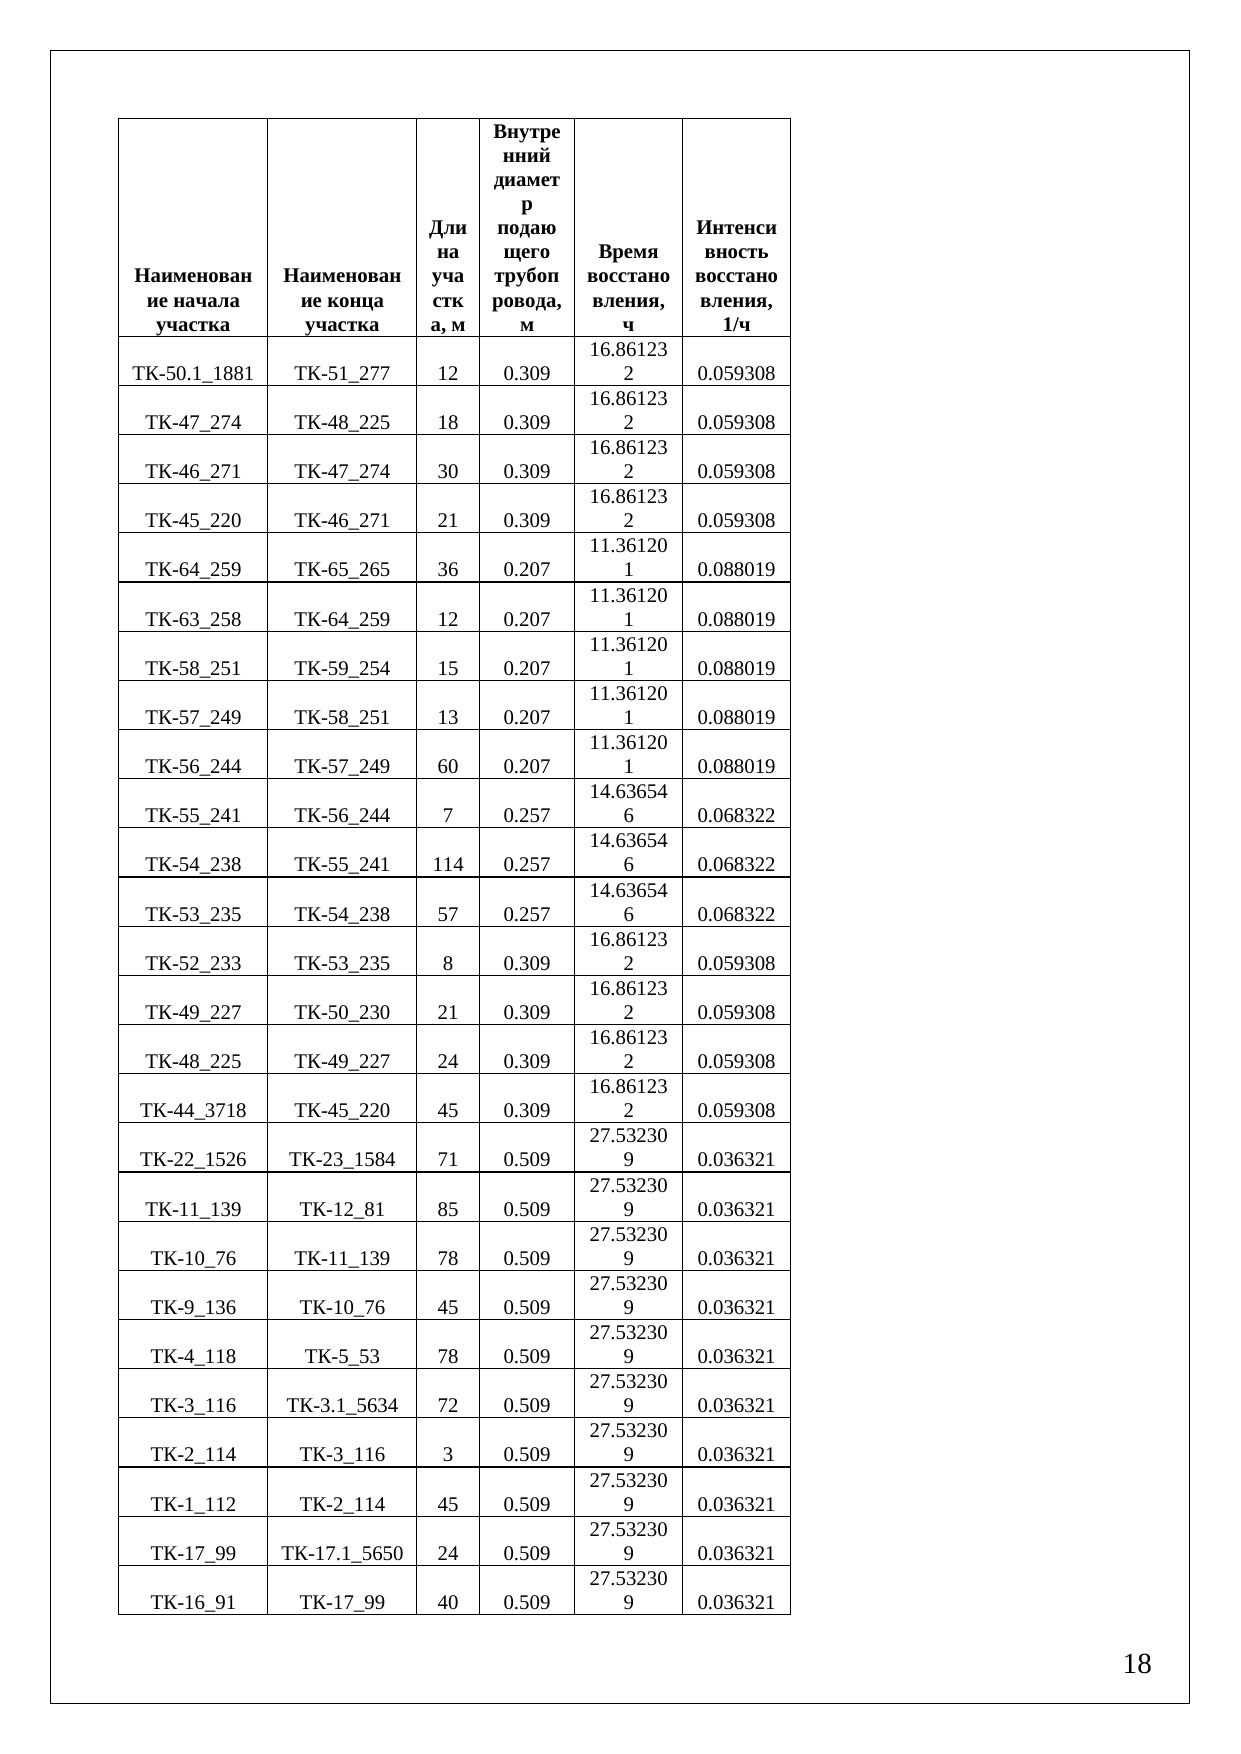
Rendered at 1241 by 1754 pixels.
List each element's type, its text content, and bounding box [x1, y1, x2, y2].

table_cell ТК-47_274 [268, 435, 416, 483]
table_cell 0.207 [480, 533, 574, 581]
table_cell 0.509 [480, 1123, 574, 1171]
table_cell 36 [417, 533, 479, 581]
table_cell ТК-23_1584 [268, 1123, 416, 1171]
table_cell 27.532309 [575, 1369, 682, 1417]
table_header Интенсивность восстановления, 1/ч [683, 119, 790, 336]
table_cell ТК-12_81 [268, 1173, 416, 1221]
table_cell ТК-48_225 [268, 386, 416, 434]
table_cell 7 [417, 779, 479, 827]
table_cell 0.068322 [683, 779, 790, 827]
table_cell 85 [417, 1173, 479, 1221]
table_cell 0.036321 [683, 1566, 790, 1614]
table_cell 0.036321 [683, 1222, 790, 1270]
table_cell ТК-63_258 [119, 583, 267, 631]
table_cell ТК-10_76 [268, 1271, 416, 1319]
table_cell ТК-3_116 [268, 1418, 416, 1466]
table_cell 0.059308 [683, 927, 790, 975]
table_cell ТК-56_244 [119, 730, 267, 778]
table_header Наименование конца участка [268, 119, 416, 336]
table_cell 11.361201 [575, 533, 682, 581]
table_cell 27.532309 [575, 1173, 682, 1221]
table_cell 0.059308 [683, 386, 790, 434]
table_cell 3 [417, 1418, 479, 1466]
table_cell 27.532309 [575, 1123, 682, 1171]
table_cell 14.636546 [575, 828, 682, 876]
table_cell ТК-58_251 [268, 681, 416, 729]
table_cell ТК-17_99 [119, 1517, 267, 1565]
table_cell 78 [417, 1320, 479, 1368]
table_cell 0.309 [480, 337, 574, 385]
table_cell 60 [417, 730, 479, 778]
table_cell ТК-16_91 [119, 1566, 267, 1614]
table_cell 27.532309 [575, 1517, 682, 1565]
table_cell ТК-45_220 [119, 484, 267, 532]
table_cell 0.509 [480, 1222, 574, 1270]
table_cell ТК-11_139 [268, 1222, 416, 1270]
table_cell 27.532309 [575, 1418, 682, 1466]
table_cell 24 [417, 1517, 479, 1565]
table_cell ТК-9_136 [119, 1271, 267, 1319]
table_cell 11.361201 [575, 632, 682, 680]
table_cell 114 [417, 828, 479, 876]
table_cell 40 [417, 1566, 479, 1614]
table_cell 0.036321 [683, 1369, 790, 1417]
table_cell 11.361201 [575, 583, 682, 631]
table_cell ТК-59_254 [268, 632, 416, 680]
table_cell ТК-17.1_5650 [268, 1517, 416, 1565]
table_cell 45 [417, 1074, 479, 1122]
table_cell 0.088019 [683, 730, 790, 778]
table_cell 16.861232 [575, 484, 682, 532]
table_cell ТК-10_76 [119, 1222, 267, 1270]
table_cell 0.509 [480, 1566, 574, 1614]
table_cell 0.059308 [683, 484, 790, 532]
table_header Внутpенний диаметp подающего тpубопpовода, м [480, 119, 574, 336]
table_cell ТК-46_271 [119, 435, 267, 483]
table_cell ТК-55_241 [268, 828, 416, 876]
table_cell 0.068322 [683, 878, 790, 926]
table_cell ТК-46_271 [268, 484, 416, 532]
table_cell 0.059308 [683, 1074, 790, 1122]
table_cell 16.861232 [575, 386, 682, 434]
table_cell 0.036321 [683, 1468, 790, 1516]
table_cell 16.861232 [575, 1025, 682, 1073]
table_cell ТК-17_99 [268, 1566, 416, 1614]
table_cell 0.036321 [683, 1123, 790, 1171]
table_cell ТК-51_277 [268, 337, 416, 385]
table_cell 0.509 [480, 1418, 574, 1466]
table_cell ТК-56_244 [268, 779, 416, 827]
table_cell 0.257 [480, 828, 574, 876]
table_cell ТК-5_53 [268, 1320, 416, 1368]
table_cell 30 [417, 435, 479, 483]
table_cell 0.059308 [683, 1025, 790, 1073]
table_cell 0.309 [480, 435, 574, 483]
table_cell 27.532309 [575, 1320, 682, 1368]
table_cell 0.309 [480, 484, 574, 532]
table_cell 0.036321 [683, 1271, 790, 1319]
table_header Время восстановления, ч [575, 119, 682, 336]
table_cell 16.861232 [575, 435, 682, 483]
table_cell 0.509 [480, 1468, 574, 1516]
table_cell ТК-1_112 [119, 1468, 267, 1516]
table_cell 0.059308 [683, 976, 790, 1024]
table_cell ТК-45_220 [268, 1074, 416, 1122]
table_cell 0.207 [480, 681, 574, 729]
table_cell 16.861232 [575, 976, 682, 1024]
table_cell ТК-44_3718 [119, 1074, 267, 1122]
table_cell 14.636546 [575, 779, 682, 827]
table_cell 8 [417, 927, 479, 975]
table_cell 0.309 [480, 386, 574, 434]
table_cell 0.509 [480, 1369, 574, 1417]
table_cell 45 [417, 1271, 479, 1319]
table_cell 16.861232 [575, 1074, 682, 1122]
table_header Наименование начала участка [119, 119, 267, 336]
table_cell ТК-65_265 [268, 533, 416, 581]
table_cell 0.309 [480, 976, 574, 1024]
table_cell 0.088019 [683, 681, 790, 729]
table_cell ТК-58_251 [119, 632, 267, 680]
table_cell ТК-50.1_1881 [119, 337, 267, 385]
table_cell 71 [417, 1123, 479, 1171]
table_cell 0.036321 [683, 1517, 790, 1565]
table_cell 0.257 [480, 779, 574, 827]
table_cell 0.036321 [683, 1320, 790, 1368]
table_cell 0.088019 [683, 632, 790, 680]
table_cell 13 [417, 681, 479, 729]
table_cell ТК-48_225 [119, 1025, 267, 1073]
table_cell 12 [417, 337, 479, 385]
table_cell ТК-49_227 [268, 1025, 416, 1073]
table_cell 0.509 [480, 1320, 574, 1368]
table_cell 16.861232 [575, 927, 682, 975]
table_cell ТК-54_238 [268, 878, 416, 926]
table_cell ТК-50_230 [268, 976, 416, 1024]
table_cell ТК-11_139 [119, 1173, 267, 1221]
table_cell 78 [417, 1222, 479, 1270]
table_cell 0.059308 [683, 337, 790, 385]
table_cell 0.509 [480, 1271, 574, 1319]
table_cell 0.207 [480, 632, 574, 680]
table_cell ТК-53_235 [119, 878, 267, 926]
table_cell 24 [417, 1025, 479, 1073]
table_header Длина участка, м [417, 119, 479, 336]
table_cell 0.088019 [683, 583, 790, 631]
table_cell ТК-64_259 [119, 533, 267, 581]
table_cell 45 [417, 1468, 479, 1516]
table_cell 0.088019 [683, 533, 790, 581]
table_cell 14.636546 [575, 878, 682, 926]
table_cell 18 [417, 386, 479, 434]
table_cell ТК-57_249 [268, 730, 416, 778]
table_cell 0.257 [480, 878, 574, 926]
table_cell ТК-3_116 [119, 1369, 267, 1417]
table_cell ТК-57_249 [119, 681, 267, 729]
table_cell 0.059308 [683, 435, 790, 483]
table_cell 15 [417, 632, 479, 680]
table_cell ТК-53_235 [268, 927, 416, 975]
table_cell ТК-49_227 [119, 976, 267, 1024]
table_cell 0.036321 [683, 1173, 790, 1221]
table_cell 0.309 [480, 1074, 574, 1122]
table_cell ТК-4_118 [119, 1320, 267, 1368]
table_cell 27.532309 [575, 1271, 682, 1319]
table_cell 0.309 [480, 927, 574, 975]
table_cell 0.509 [480, 1173, 574, 1221]
table_cell 0.509 [480, 1517, 574, 1565]
table_cell ТК-47_274 [119, 386, 267, 434]
table_cell 57 [417, 878, 479, 926]
table_cell ТК-3.1_5634 [268, 1369, 416, 1417]
table_cell ТК-52_233 [119, 927, 267, 975]
table_cell ТК-64_259 [268, 583, 416, 631]
table_cell 21 [417, 976, 479, 1024]
table_cell ТК-22_1526 [119, 1123, 267, 1171]
table_cell 72 [417, 1369, 479, 1417]
table_cell 11.361201 [575, 681, 682, 729]
table_cell 11.361201 [575, 730, 682, 778]
table_cell 0.309 [480, 1025, 574, 1073]
table_cell ТК-2_114 [119, 1418, 267, 1466]
table_cell ТК-55_241 [119, 779, 267, 827]
table_cell 12 [417, 583, 479, 631]
table_cell 0.036321 [683, 1418, 790, 1466]
table_cell 27.532309 [575, 1566, 682, 1614]
table_cell 0.068322 [683, 828, 790, 876]
table_cell 21 [417, 484, 479, 532]
table_cell 16.861232 [575, 337, 682, 385]
table_cell ТК-54_238 [119, 828, 267, 876]
table_cell 27.532309 [575, 1222, 682, 1270]
table_cell 27.532309 [575, 1468, 682, 1516]
table_cell ТК-2_114 [268, 1468, 416, 1516]
table_cell 0.207 [480, 730, 574, 778]
table_cell 0.207 [480, 583, 574, 631]
